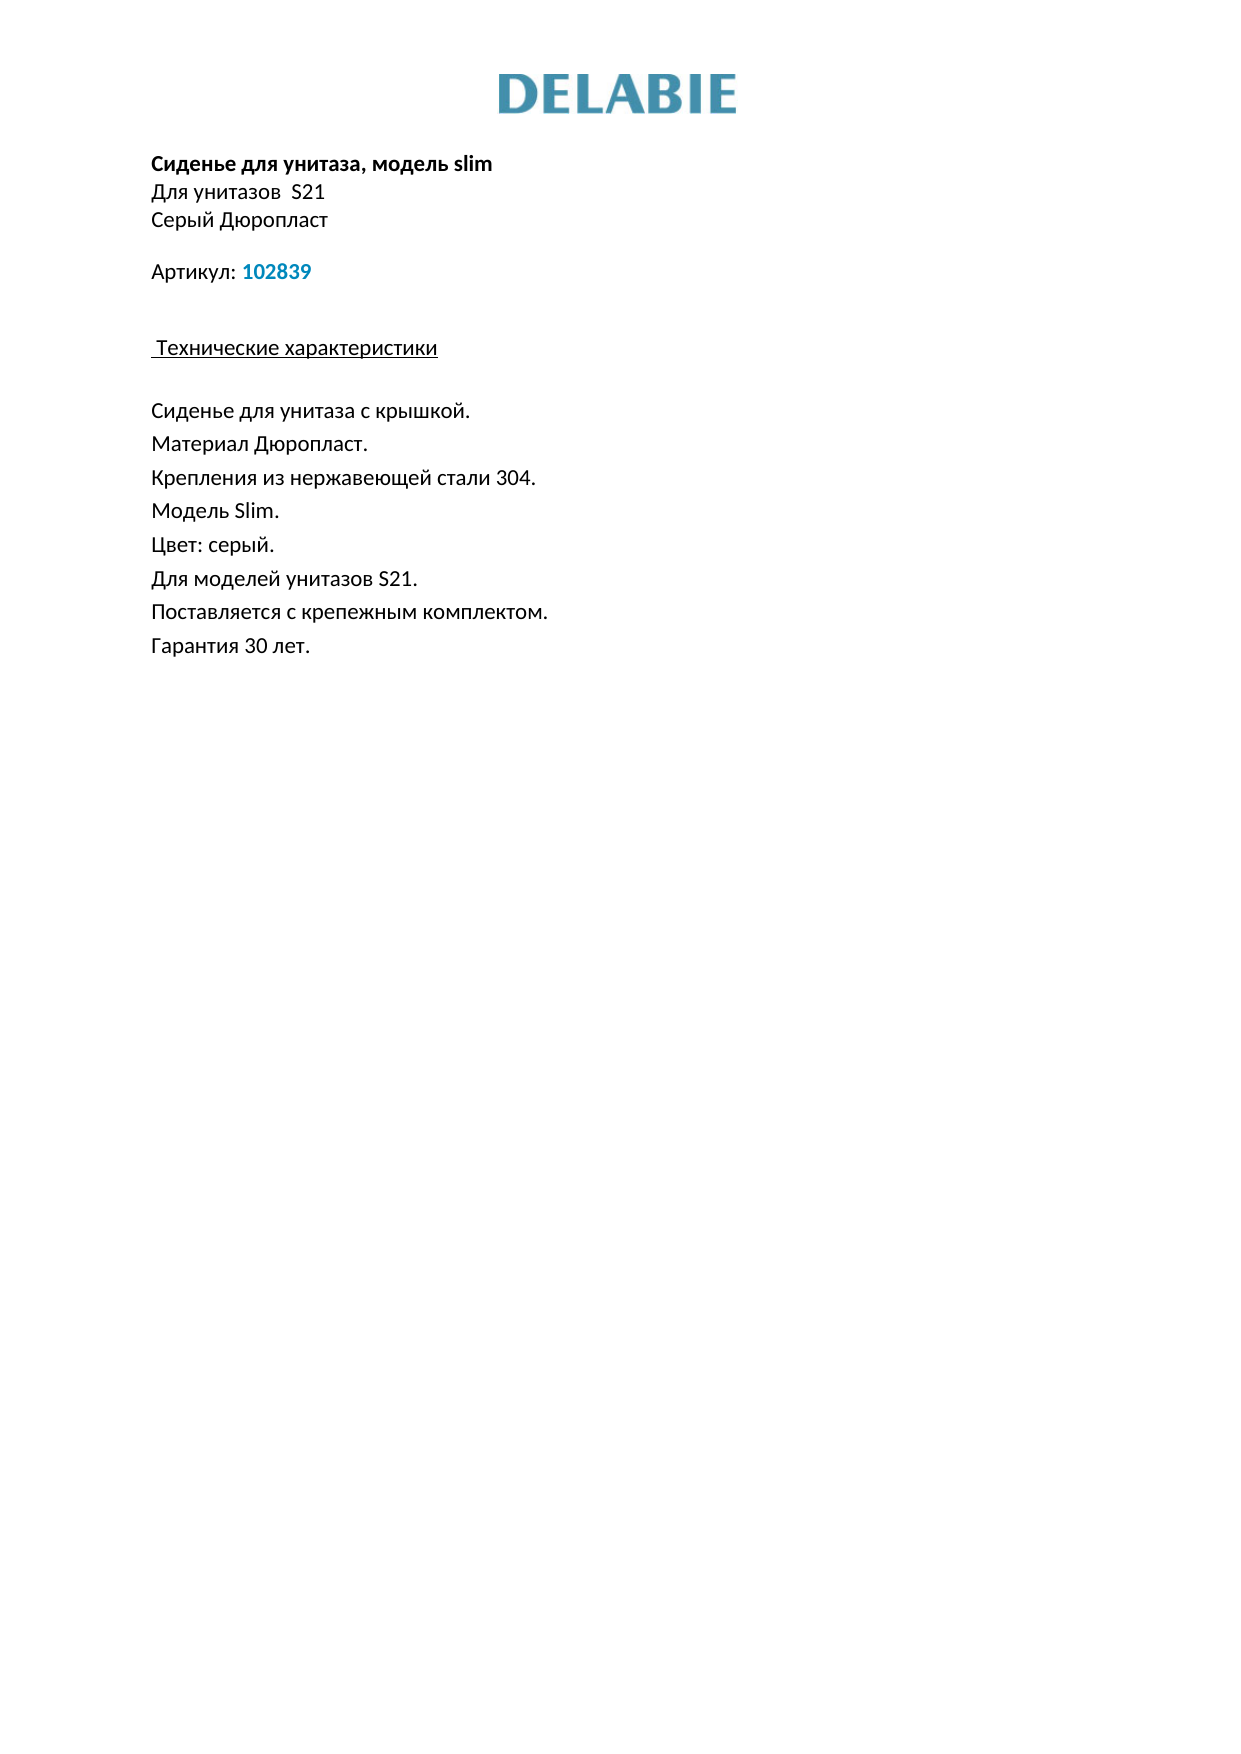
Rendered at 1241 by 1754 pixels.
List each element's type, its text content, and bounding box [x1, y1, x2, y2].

text Цвет: серый. [151, 530, 1084, 558]
text Поставляется с крепежным комплектом. [151, 597, 1084, 625]
text Материал Дюропласт. [151, 429, 1084, 458]
text Технические характеристики [151, 333, 1084, 361]
text Сиденье для унитаза с крышкой. [151, 396, 1084, 424]
text Для моделей унитазов S21. [151, 564, 1084, 592]
text Сиденье для унитаза, модель slim [151, 149, 1084, 177]
text Артикул: 102839 [151, 257, 1084, 285]
picture [497, 74, 738, 114]
text Гарантия 30 лет. [151, 631, 1084, 659]
text Серый Дюропласт [151, 205, 1084, 233]
text Модель Slim. [151, 497, 1084, 525]
text Для унитазов S21 [151, 177, 1084, 205]
text Крепления из нержавеющей стали 304. [151, 463, 1084, 491]
